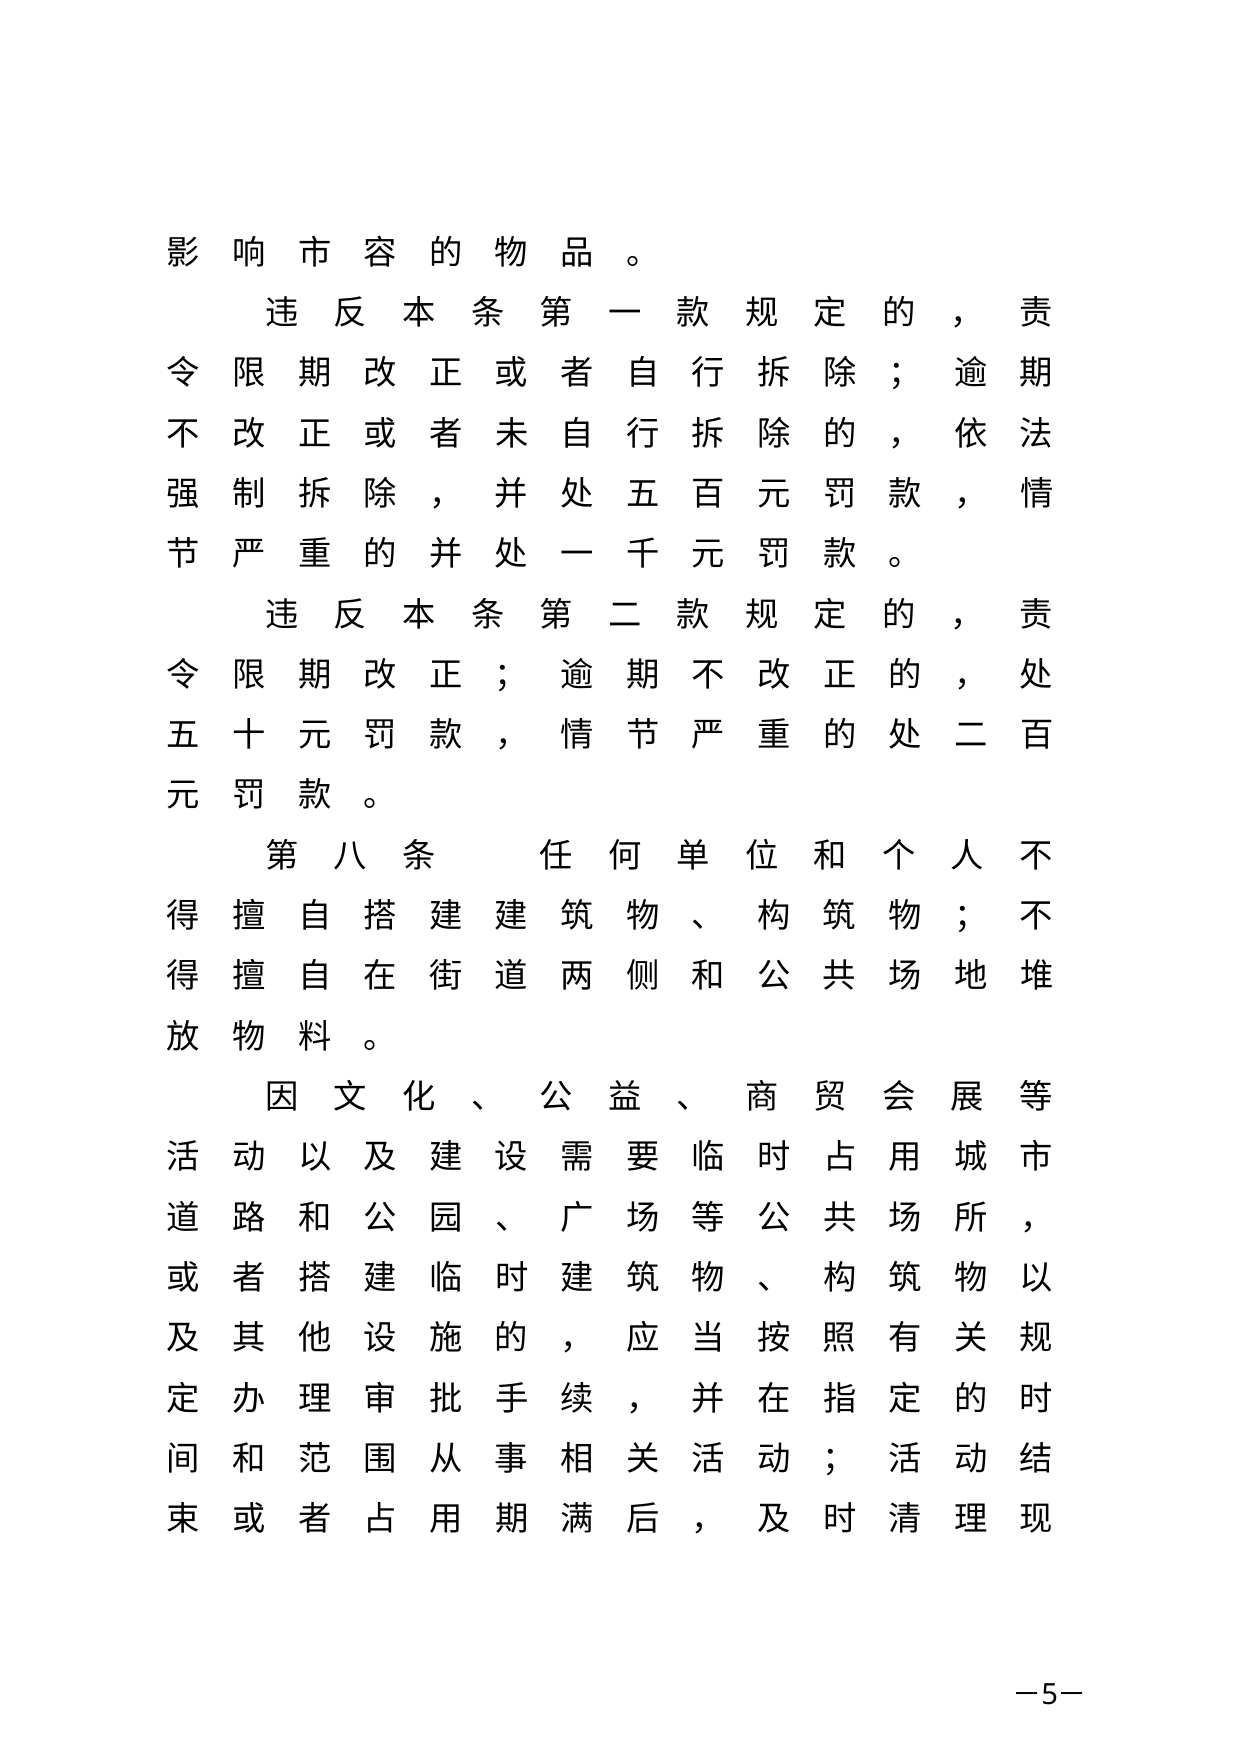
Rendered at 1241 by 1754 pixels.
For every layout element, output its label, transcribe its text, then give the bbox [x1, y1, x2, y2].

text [167, 219, 1085, 280]
text 违反本条第一款规定的，责令限期改正或者自行拆除；逾期不改正或者未自行拆除的，依法强制拆除，并处五百元罚款，情节严重的并处一千元罚款。 [167, 280, 1085, 581]
text 第八条 任何单位和个人不得擅自搭建建筑物、构筑物；不得擅自在街道两侧和公共场地堆放物料。 [167, 822, 1085, 1064]
text 违反本条第二款规定的，责令限期改正；逾期不改正的，处五十元罚款，情节严重的处二百元罚款。 [167, 581, 1085, 822]
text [167, 1064, 1085, 1546]
